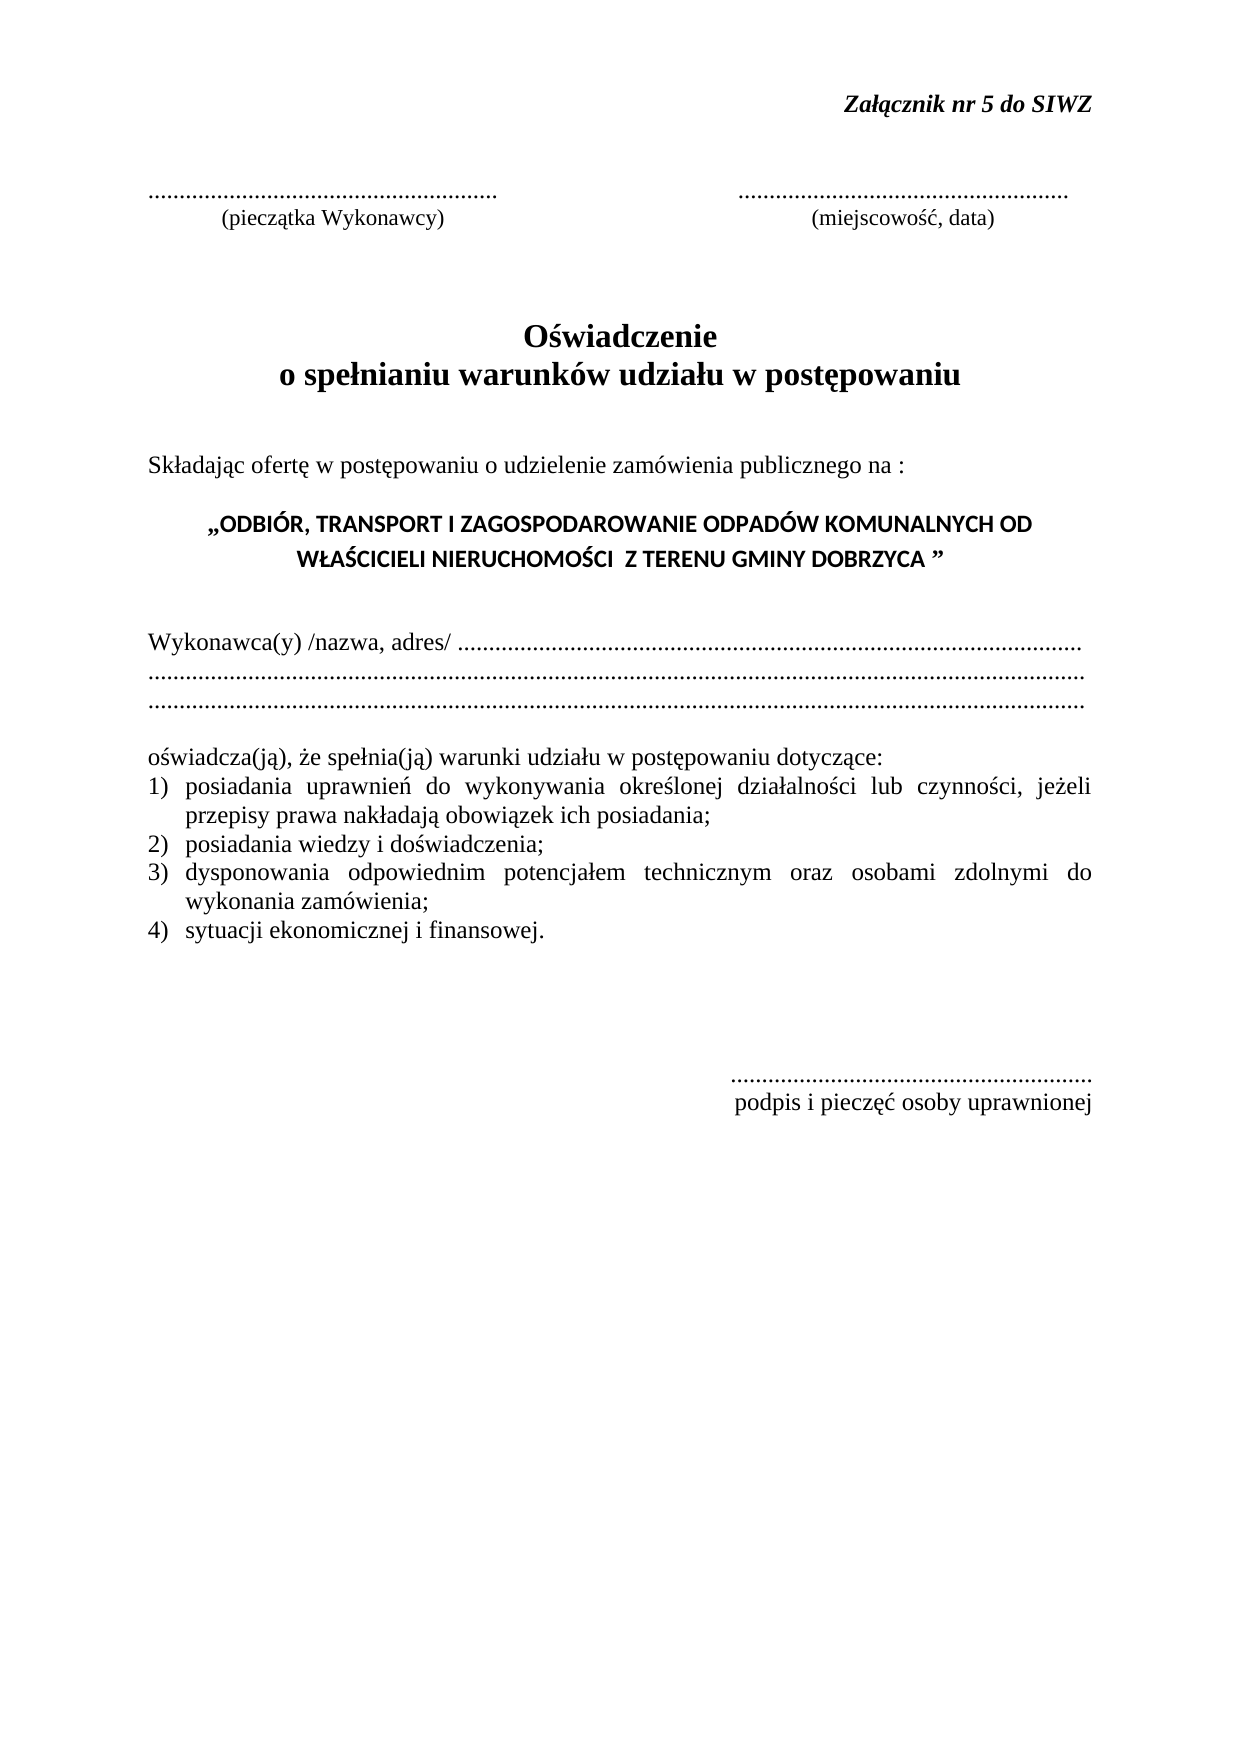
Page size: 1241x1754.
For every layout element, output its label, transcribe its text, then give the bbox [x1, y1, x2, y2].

list dysponowania odpowiednim potencjałem technicznym oraz osobami zdolnymi do wykonania zamówienia; [148, 857, 1092, 915]
text o spełnianiu warunków udziału w postępowaniu [148, 354, 1092, 393]
text (pieczątka Wykonawcy) (miejscowość, data) [148, 204, 1092, 230]
text oświadcza(ją), że spełnia(ją) warunki udziału w postępowaniu dotyczące: [148, 742, 1092, 771]
text .......................................................... [177, 1059, 1092, 1087]
text Oświadczenie [148, 316, 1092, 354]
text ...................................................................................................................................................... [148, 656, 1092, 685]
text podpis i pieczęć osoby uprawnionej [177, 1087, 1092, 1116]
text ........................................................ ..................................................... [148, 175, 1092, 204]
list posiadania wiedzy i doświadczenia; [148, 829, 1092, 857]
text Załącznik nr 5 do SIWZ [148, 89, 1092, 117]
list sytuacji ekonomicznej i finansowej. [148, 915, 1092, 944]
text Składając ofertę w postępowaniu o udzielenie zamówienia publicznego na : [148, 450, 1092, 479]
text ...................................................................................................................................................... [148, 685, 1092, 714]
text Wykonawca(y) /nazwa, adres/ .................................................................................................... [148, 627, 1092, 656]
text „ODBIÓR, TRANSPORT I ZAGOSPODAROWANIE ODPADÓW KOMUNALNYCH OD WŁAŚCICIELI NIERUCHOMOŚCI Z TERENU GMINY DOBRZYCA ” [148, 508, 1092, 573]
list posiadania uprawnień do wykonywania określonej działalności lub czynności, jeżeli przepisy prawa nakładają obowiązek ich posiadania; [148, 771, 1092, 829]
